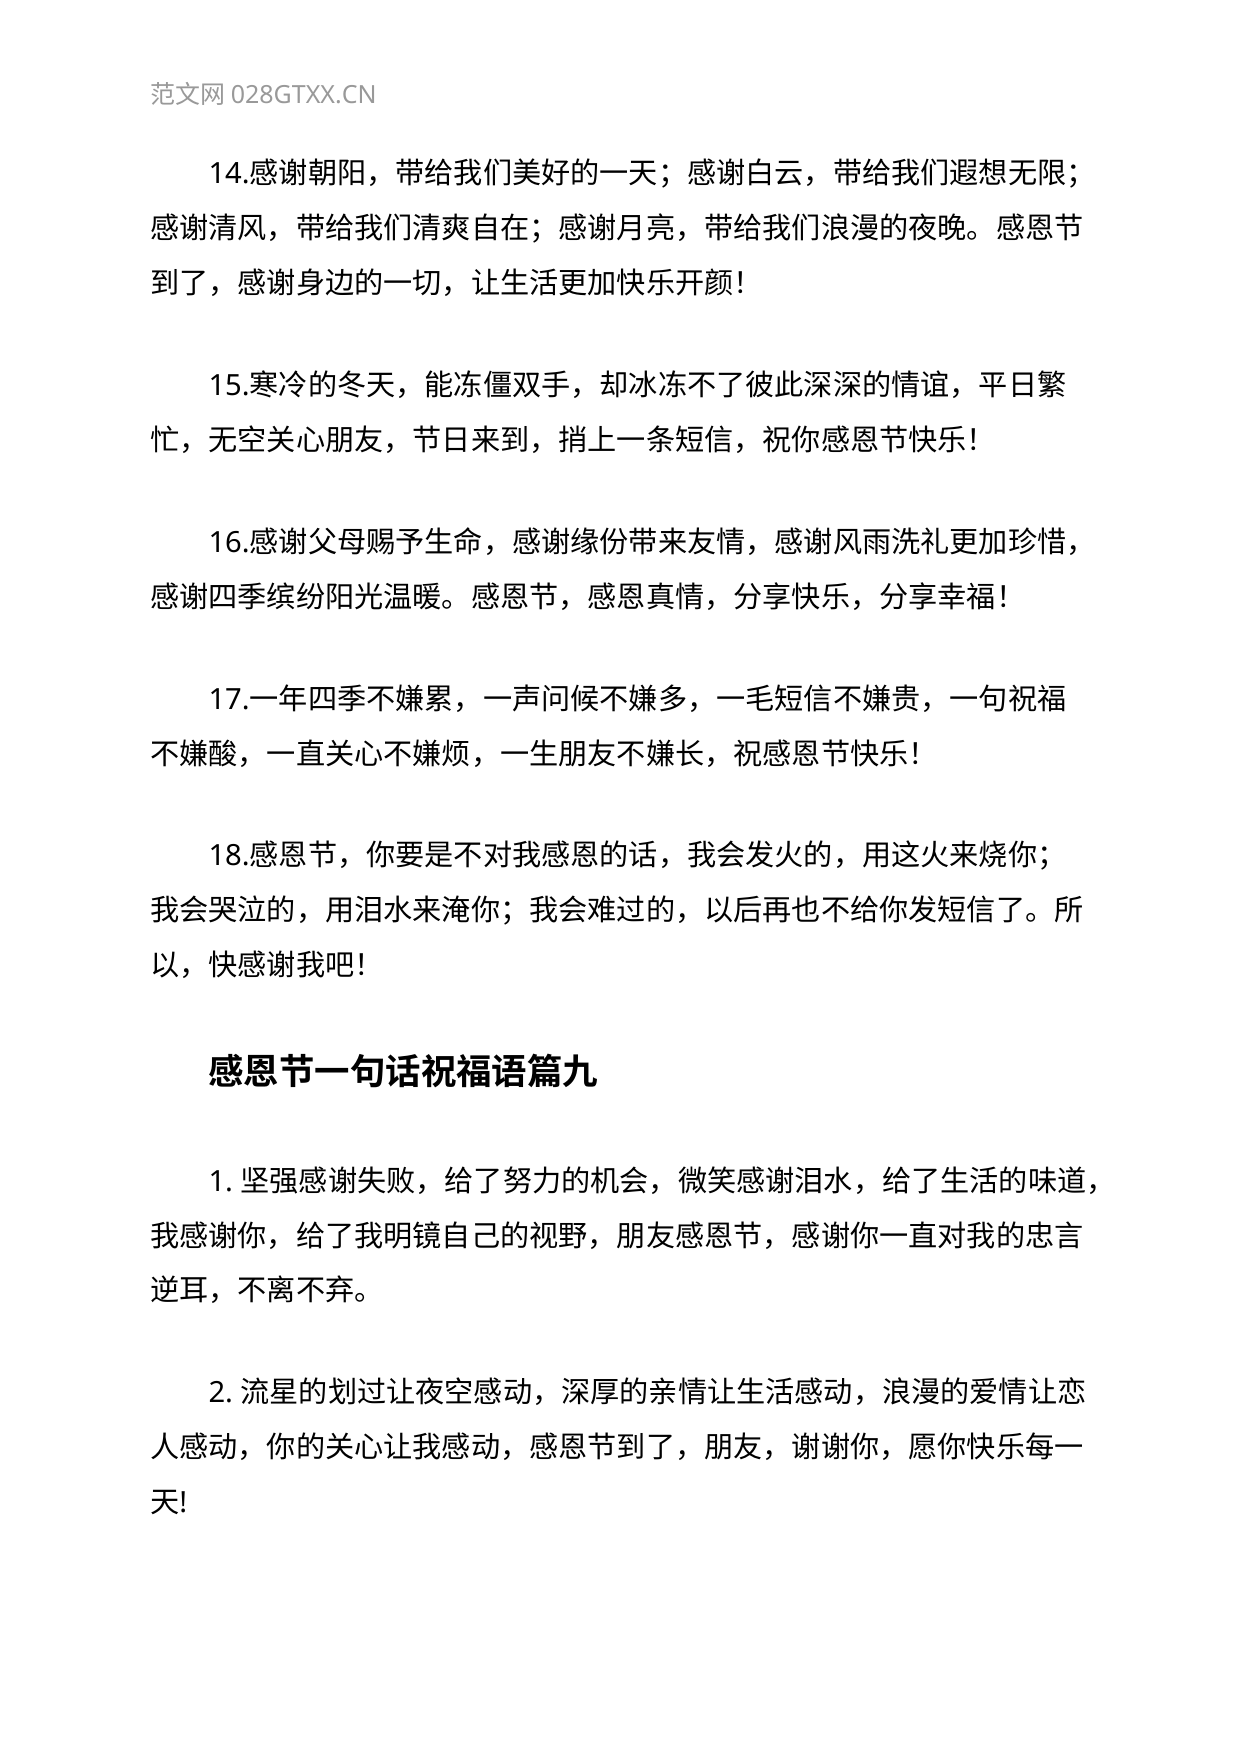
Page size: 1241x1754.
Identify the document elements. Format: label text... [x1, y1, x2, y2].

text 1. 坚强感谢失败，给了努力的机会，微笑感谢泪水，给了生活的味道，我感谢你，给了我明镜自己的视野，朋友感恩节，感谢你一直对我的忠言逆耳，不离不弃。 [150, 1157, 1090, 1309]
text 18.感恩节，你要是不对我感恩的话，我会发火的，用这火来烧你；我会哭泣的，用泪水来淹你；我会难过的，以后再也不给你发短信了。所以，快感谢我吧！ [150, 832, 1090, 984]
text 2. 流星的划过让夜空感动，深厚的亲情让生活感动，浪漫的爱情让恋人感动，你的关心让我感动，感恩节到了，朋友，谢谢你，愿你快乐每一天! [150, 1369, 1090, 1521]
text 17.一年四季不嫌累，一声问候不嫌多，一毛短信不嫌贵，一句祝福不嫌酸，一直关心不嫌烦，一生朋友不嫌长，祝感恩节快乐！ [150, 675, 1090, 772]
text 15.寒冷的冬天，能冻僵双手，却冰冻不了彼此深深的情谊，平日繁忙，无空关心朋友，节日来到，捎上一条短信，祝你感恩节快乐！ [150, 362, 1090, 459]
text 感恩节一句话祝福语篇九 [150, 1044, 1090, 1095]
text 14.感谢朝阳，带给我们美好的一天；感谢白云，带给我们遐想无限；感谢清风，带给我们清爽自在；感谢月亮，带给我们浪漫的夜晚。感恩节到了，感谢身边的一切，让生活更加快乐开颜！ [150, 150, 1090, 302]
text 16.感谢父母赐予生命，感谢缘份带来友情，感谢风雨洗礼更加珍惜，感谢四季缤纷阳光温暖。感恩节，感恩真情，分享快乐，分享幸福！ [150, 518, 1090, 616]
